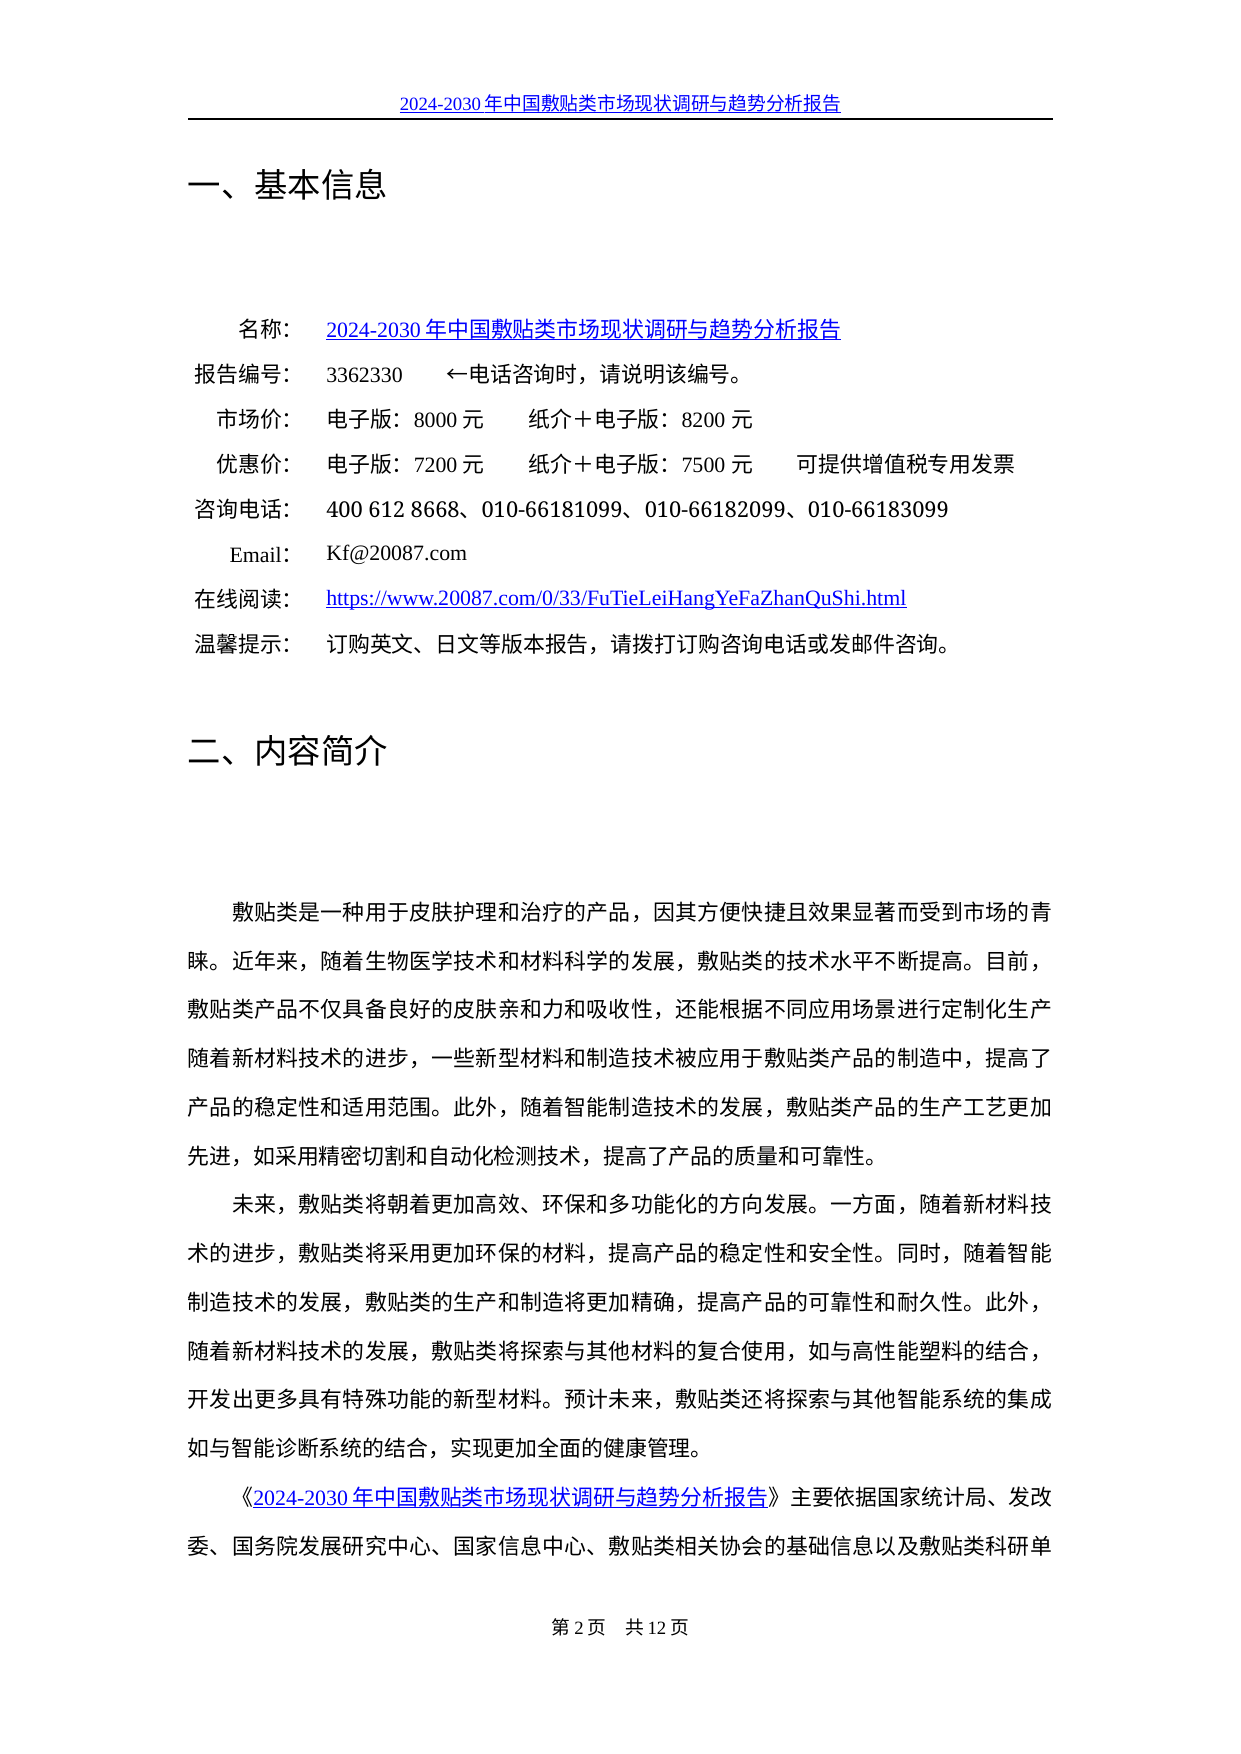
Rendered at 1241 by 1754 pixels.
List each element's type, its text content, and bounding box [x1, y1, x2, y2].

table_header 2024-2030年中国敷贴类市场现状调研与趋势分析报告 [315, 312, 1073, 357]
table_header 名称： [167, 312, 315, 357]
table_cell 在线阅读： [167, 582, 315, 627]
table_cell 订购英文、日文等版本报告，请拨打订购咨询电话或发邮件咨询。 [315, 627, 1073, 672]
table_cell 电子版：7200 元 纸介＋电子版：7500 元 可提供增值税专用发票 [315, 447, 1073, 492]
table_cell 温馨提示： [167, 627, 315, 672]
table_cell 报告编号： [167, 357, 315, 402]
title 一、基本信息 [187, 150, 1053, 215]
table_cell 400 612 8668、010-66181099、010-66182099、010-66183099 [315, 492, 1073, 537]
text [187, 894, 1053, 1561]
table_cell 咨询电话： [167, 492, 315, 537]
table_cell [315, 582, 1073, 627]
title 二、内容简介 [187, 717, 1053, 782]
table_cell Email： [167, 537, 315, 582]
table_cell 3362330 ←电话咨询时，请说明该编号。 [315, 357, 1073, 402]
table_cell 电子版：8000 元 纸介＋电子版：8200 元 [315, 402, 1073, 447]
table_cell Kf@20087.com [315, 537, 1073, 582]
table_cell 市场价： [167, 402, 315, 447]
table_cell 优惠价： [167, 447, 315, 492]
